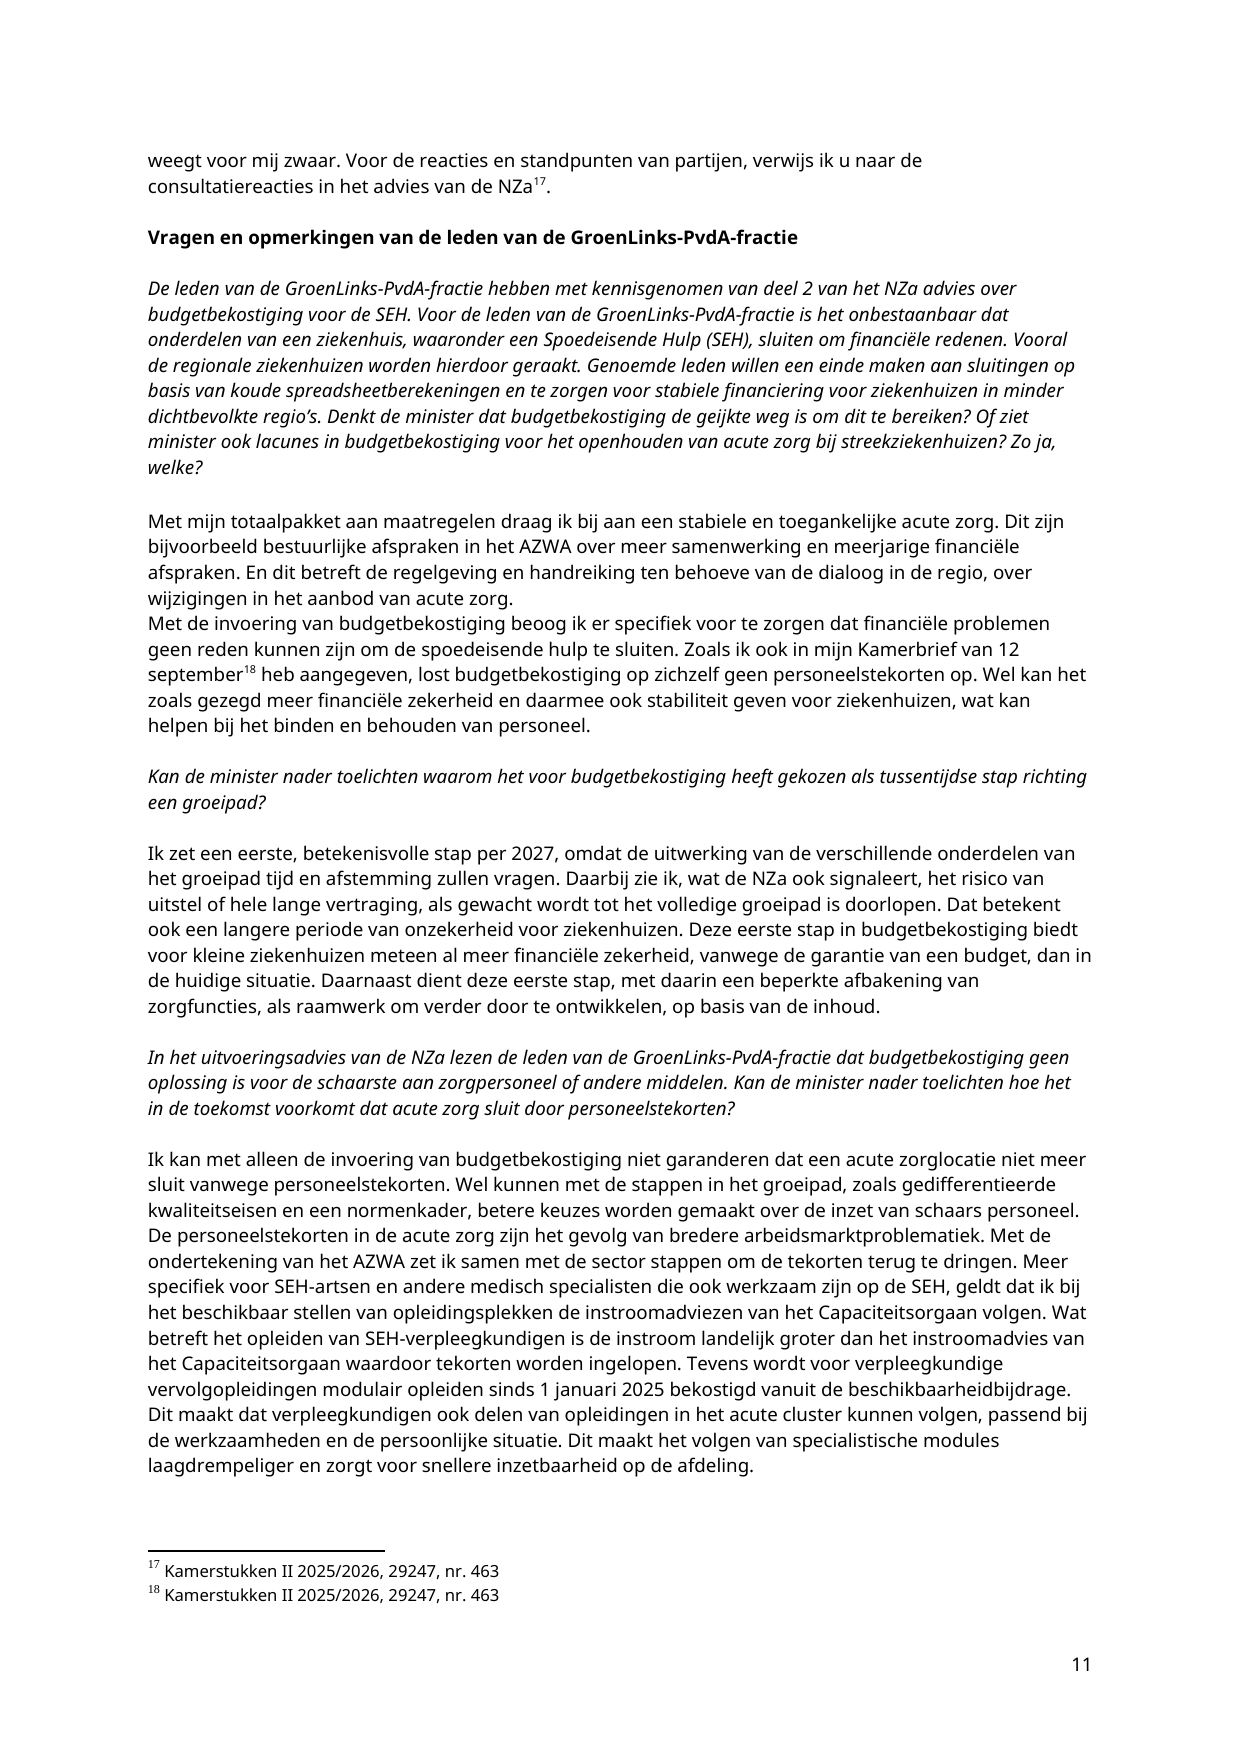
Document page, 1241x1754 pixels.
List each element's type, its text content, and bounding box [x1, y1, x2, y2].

text In het uitvoeringsadvies van de NZa lezen de leden van de GroenLinks-PvdA-fractie dat budgetbekostiging geen oplossing is voor de schaarste aan zorgpersoneel of andere middelen. Kan de minister nader toelichten hoe het in de toekomst voorkomt dat acute zorg sluit door personeelstekorten? Ik kan met alleen de invoering van budgetbekostiging niet garanderen dat een acute zorglocatie niet meer sluit vanwege personeelstekorten. Wel kunnen met de stappen in het groeipad, zoals gedifferentieerde kwaliteitseisen en een normenkader, betere keuzes worden gemaakt over de inzet van schaars personeel. De personeelstekorten in de acute zorg zijn het gevolg van bredere arbeidsmarktproblematiek. Met de ondertekening van het AZWA zet ik samen met de sector stappen om de tekorten terug te dringen. Meer specifiek voor SEH-artsen en andere medisch specialisten die ook werkzaam zijn op de SEH, geldt dat ik bij het beschikbaar stellen van opleidingsplekken de instroomadviezen van het Capaciteitsorgaan volgen. Wat betreft het opleiden van SEH-verpleegkundigen is de instroom landelijk groter dan het instroomadvies van het Capaciteitsorgaan waardoor tekorten worden ingelopen. Tevens wordt voor verpleegkundige vervolgopleidingen modulair opleiden sinds 1 januari 2025 bekostigd vanuit de beschikbaarheidbijdrage. Dit maakt dat verpleegkundigen ook delen van opleidingen in het acute cluster kunnen volgen, passend bij de werkzaamheden en de persoonlijke situatie. Dit maakt het volgen van specialistische modules laagdrempeliger en zorgt voor snellere inzetbaarheid op de afdeling. [148, 1044, 1092, 1507]
text Kan de minister nader toelichten waarom het voor budgetbekostiging heeft gekozen als tussentijdse stap richting een groeipad? Ik zet een eerste, betekenisvolle stap per 2027, omdat de uitwerking van de verschillende onderdelen van het groeipad tijd en afstemming zullen vragen. Daarbij zie ik, wat de NZa ook signaleert, het risico van uitstel of hele lange vertraging, als gewacht wordt tot het volledige groeipad is doorlopen. Dat betekent ook een langere periode van onzekerheid voor ziekenhuizen. Deze eerste stap in budgetbekostiging biedt voor kleine ziekenhuizen meteen al meer financiële zekerheid, vanwege de garantie van een budget, dan in de huidige situatie. Daarnaast dient deze eerste stap, met daarin een beperkte afbakening van zorgfuncties, als raamwerk om verder door te ontwikkelen, op basis van de inhoud. [148, 763, 1092, 1019]
text Vragen en opmerkingen van de leden van de GroenLinks-PvdA-fractie [148, 224, 1092, 250]
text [148, 148, 1092, 199]
text Met de invoering van budgetbekostiging beoog ik er specifiek voor te zorgen dat financiële problemen geen reden kunnen zijn om de spoedeisende hulp te sluiten. Zoals ik ook in mijn Kamerbrief van 12 september heb aangegeven, lost budgetbekostiging op zichzelf geen personeelstekorten op. Wel kan het zoals gezegd meer financiële zekerheid en daarmee ook stabiliteit geven voor ziekenhuizen, wat kan helpen bij het binden en behouden van personeel. [148, 610, 1092, 738]
text Met mijn totaalpakket aan maatregelen draag ik bij aan een stabiele en toegankelijke acute zorg. Dit zijn bijvoorbeeld bestuurlijke afspraken in het AZWA over meer samenwerking en meerjarige financiële afspraken. En dit betreft de regelgeving en handreiking ten behoeve van de dialoog in de regio, over wijzigingen in het aanbod van acute zorg. [148, 508, 1092, 610]
text De leden van de GroenLinks-PvdA-fractie hebben met kennisgenomen van deel 2 van het NZa advies over budgetbekostiging voor de SEH. Voor de leden van de GroenLinks-PvdA-fractie is het onbestaanbaar dat onderdelen van een ziekenhuis, waaronder een Spoedeisende Hulp (SEH), sluiten om financiële redenen. Vooral de regionale ziekenhuizen worden hierdoor geraakt. Genoemde leden willen een einde maken aan sluitingen op basis van koude spreadsheetberekeningen en te zorgen voor stabiele financiering voor ziekenhuizen in minder dichtbevolkte regio’s. Denkt de minister dat budgetbekostiging de geijkte weg is om dit te bereiken? Of ziet minister ook lacunes in budgetbekostiging voor het openhouden van acute zorg bij streekziekenhuizen? Zo ja, welke? [148, 275, 1092, 508]
